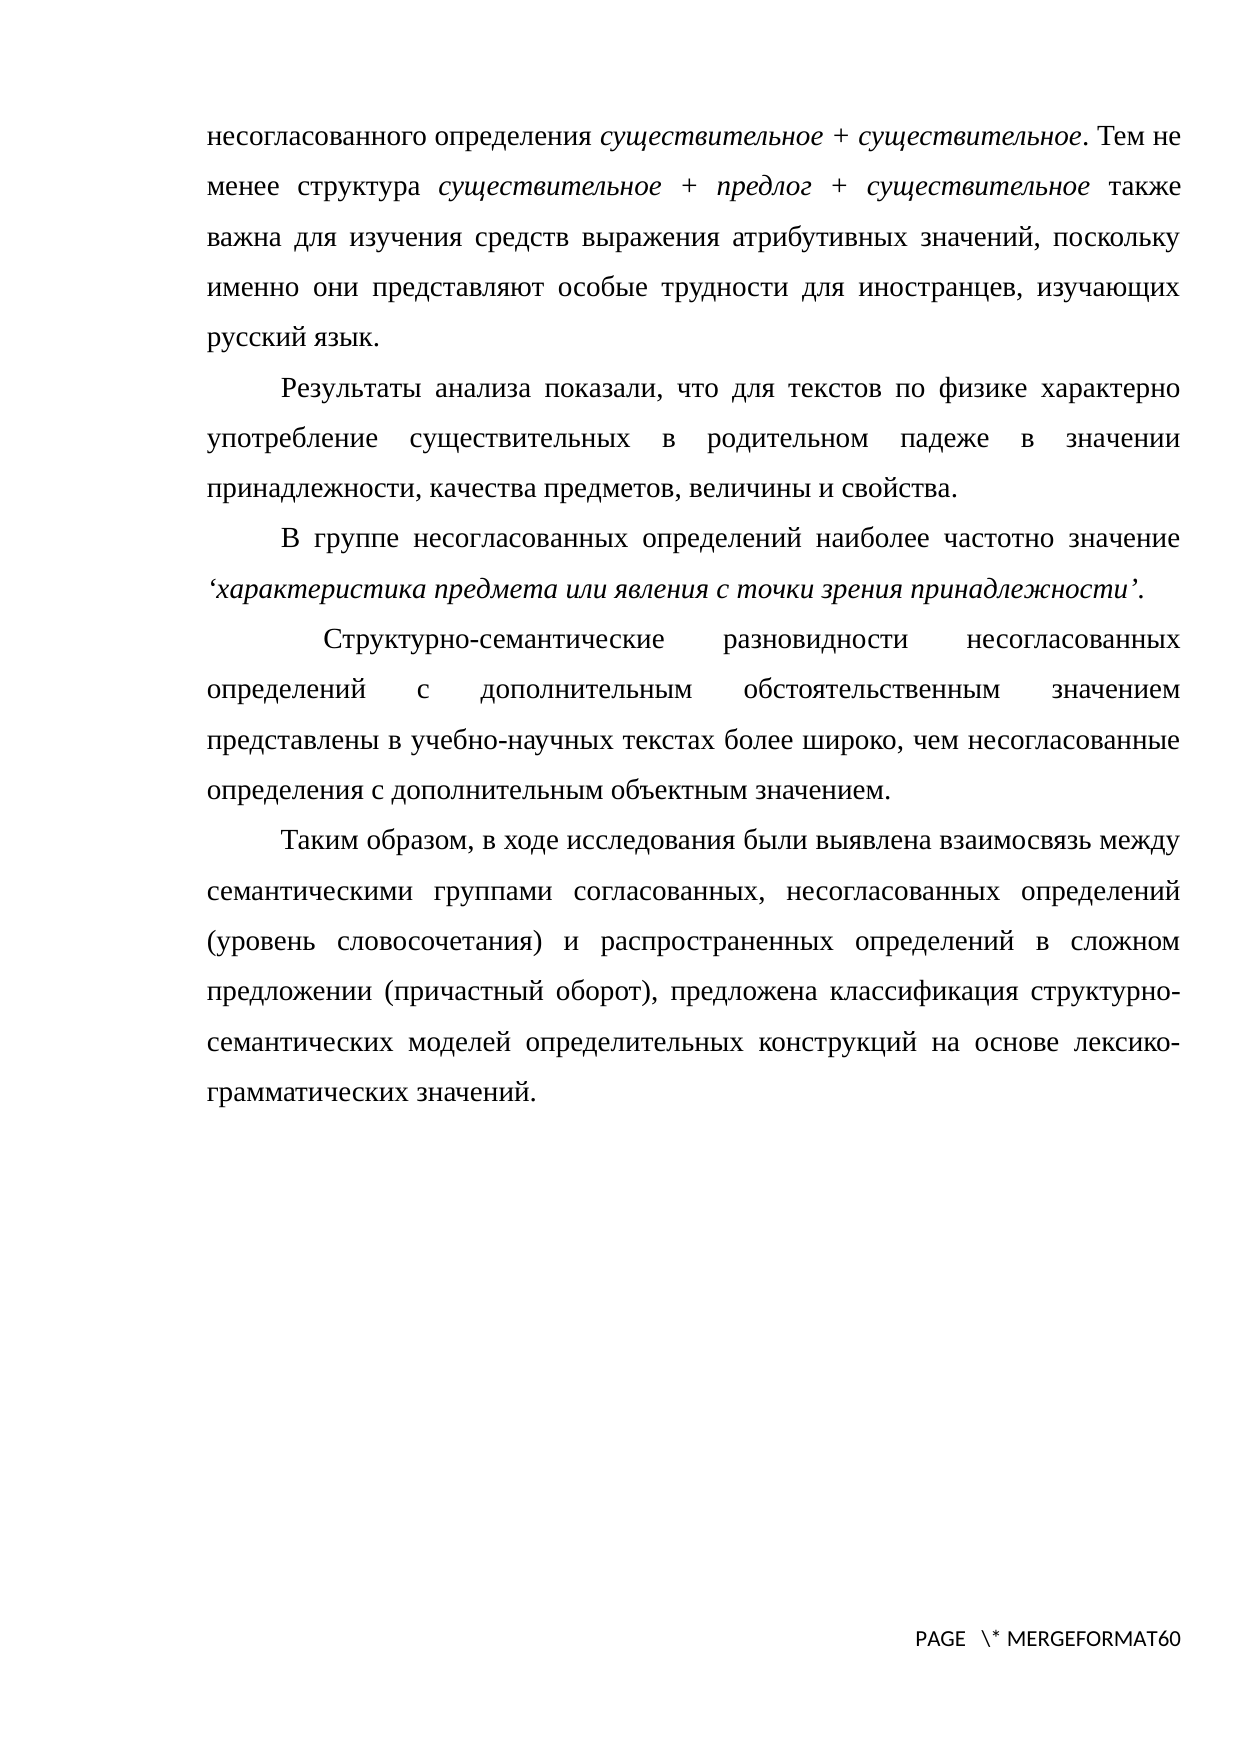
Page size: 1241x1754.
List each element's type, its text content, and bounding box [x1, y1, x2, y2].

text Таким образом, в ходе исследования были выявлена взаимосвязь между семантическими группами согласованных, несогласованных определений (уровень словосочетания) и распространенных определений в сложном предложении (причастный оборот), предложена классификация структурно-семантических моделей определительных конструкций на основе лексико-грамматических значений. [207, 822, 1181, 1108]
text В группе несогласованных определений наиболее частотно значение ‘характеристика предмета или явления с точки зрения принадлежности’. [207, 521, 1181, 604]
text Результаты анализа показали, что для текстов по физике характерно употребление существительных в родительном падеже в значении принадлежности, качества предметов, величины и свойства. [207, 370, 1181, 504]
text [207, 118, 1181, 353]
text Структурно-семантические разновидности несогласованных определений с дополнительным обстоятельственным значением представлены в учебно-научных текстах более широко, чем несогласованные определения с дополнительным объектным значением. [207, 621, 1181, 806]
